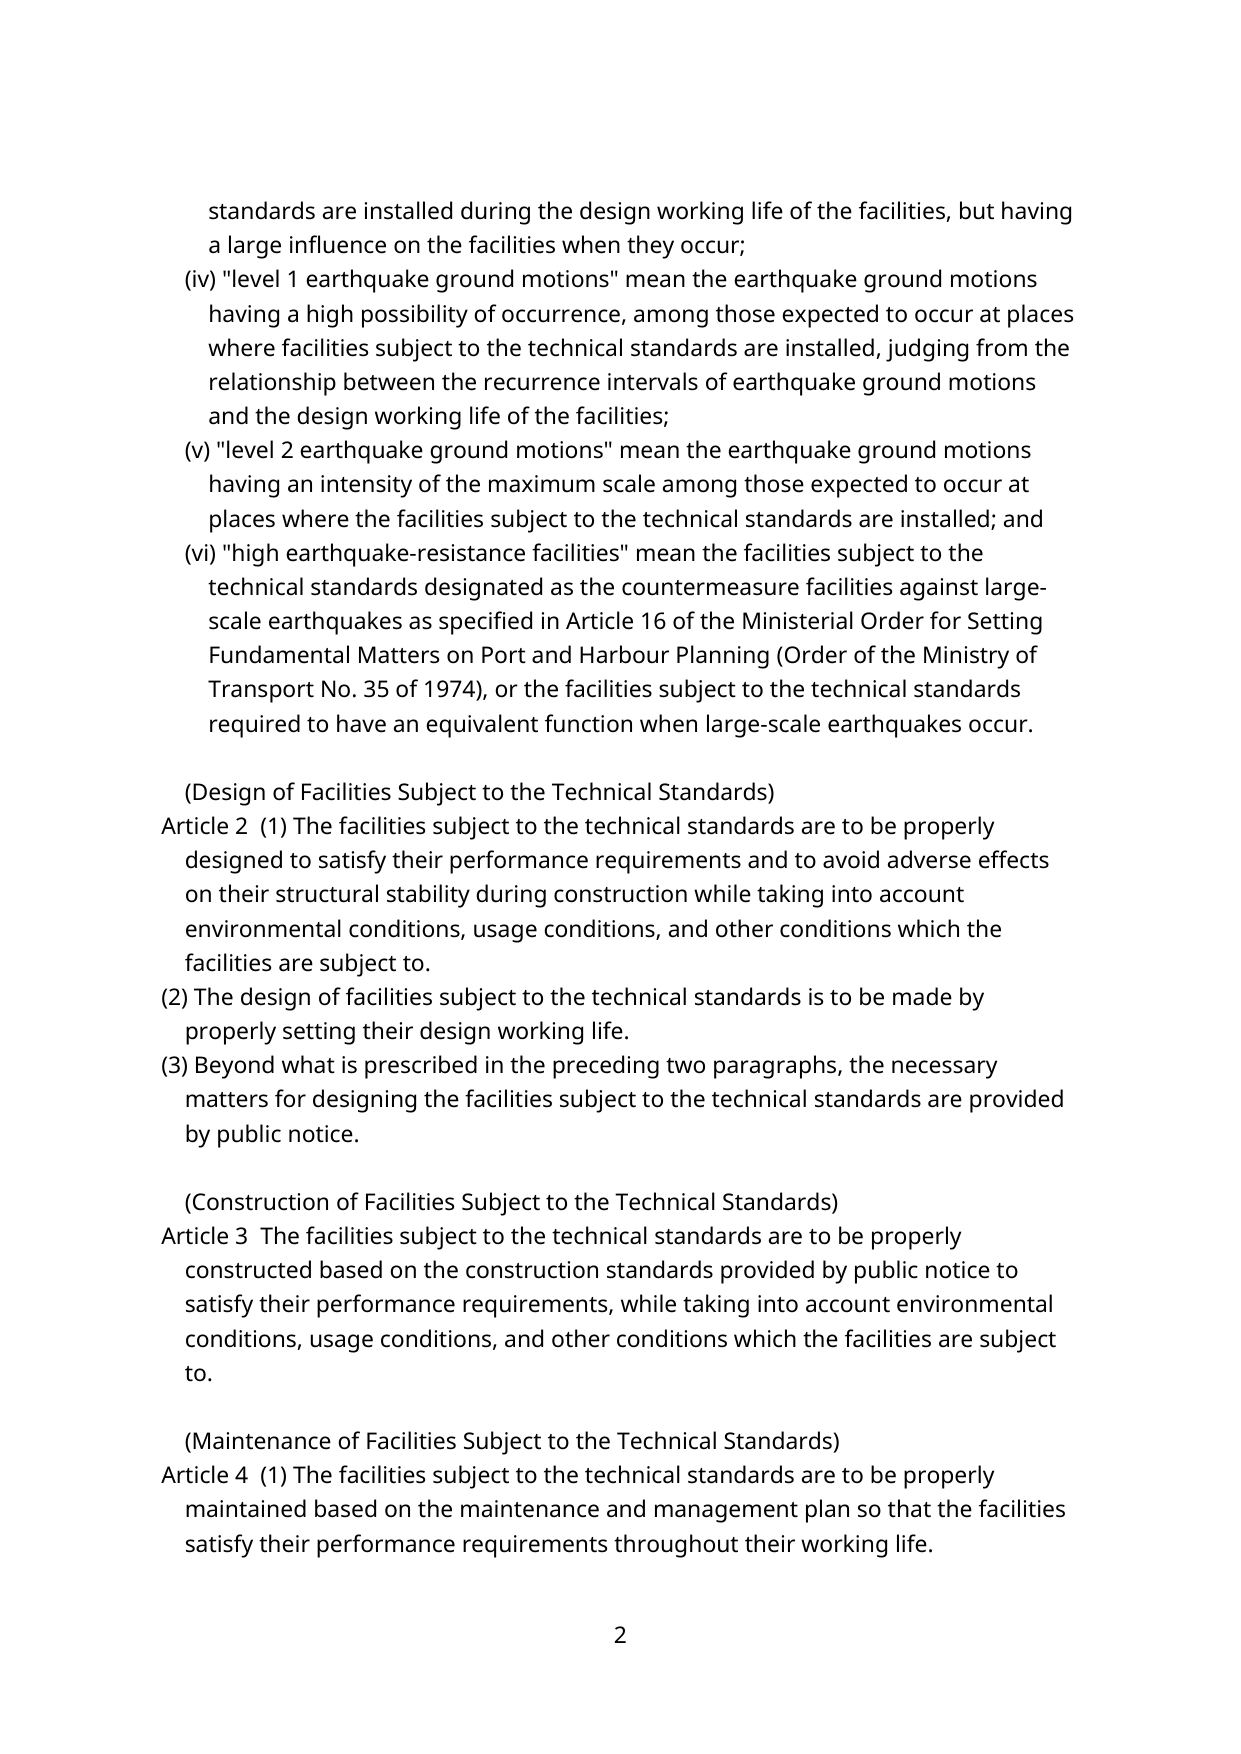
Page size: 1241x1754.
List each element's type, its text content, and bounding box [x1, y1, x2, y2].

text (3) Beyond what is prescribed in the preceding two paragraphs, the necessary matters for designing the facilities subject to the technical standards are provided by public notice. [161, 1048, 1079, 1150]
text (2) The design of facilities subject to the technical standards is to be made by properly setting their design working life. [161, 979, 1079, 1048]
text Article 3 The facilities subject to the technical standards are to be properly constructed based on the construction standards provided by public notice to satisfy their performance requirements, while taking into account environmental conditions, usage conditions, and other conditions which the facilities are subject to. [161, 1219, 1079, 1389]
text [184, 194, 1079, 262]
text (iv) "level 1 earthquake ground motions" mean the earthquake ground motions having a high possibility of occurrence, among those expected to occur at places where facilities subject to the technical standards are installed, judging from the relationship between the recurrence intervals of earthquake ground motions and the design working life of the facilities; [184, 262, 1079, 433]
text (v) "level 2 earthquake ground motions" mean the earthquake ground motions having an intensity of the maximum scale among those expected to occur at places where the facilities subject to the technical standards are installed; and [184, 433, 1079, 535]
text (Design of Facilities Subject to the Technical Standards) [184, 774, 1079, 809]
text (vi) "high earthquake-resistance facilities" mean the facilities subject to the technical standards designated as the countermeasure facilities against large-scale earthquakes as specified in Article 16 of the Ministerial Order for Setting Fundamental Matters on Port and Harbour Planning (Order of the Ministry of Transport No. 35 of 1974), or the facilities subject to the technical standards required to have an equivalent function when large-scale earthquakes occur. [184, 535, 1079, 740]
text (Construction of Facilities Subject to the Technical Standards) [184, 1184, 1079, 1219]
text Article 2 (1) The facilities subject to the technical standards are to be properly designed to satisfy their performance requirements and to avoid adverse effects on their structural stability during construction while taking into account environmental conditions, usage conditions, and other conditions which the facilities are subject to. [161, 809, 1079, 979]
text (Maintenance of Facilities Subject to the Technical Standards) [184, 1424, 1079, 1458]
text Article 4 (1) The facilities subject to the technical standards are to be properly maintained based on the maintenance and management plan so that the facilities satisfy their performance requirements throughout their working life. [161, 1458, 1079, 1560]
